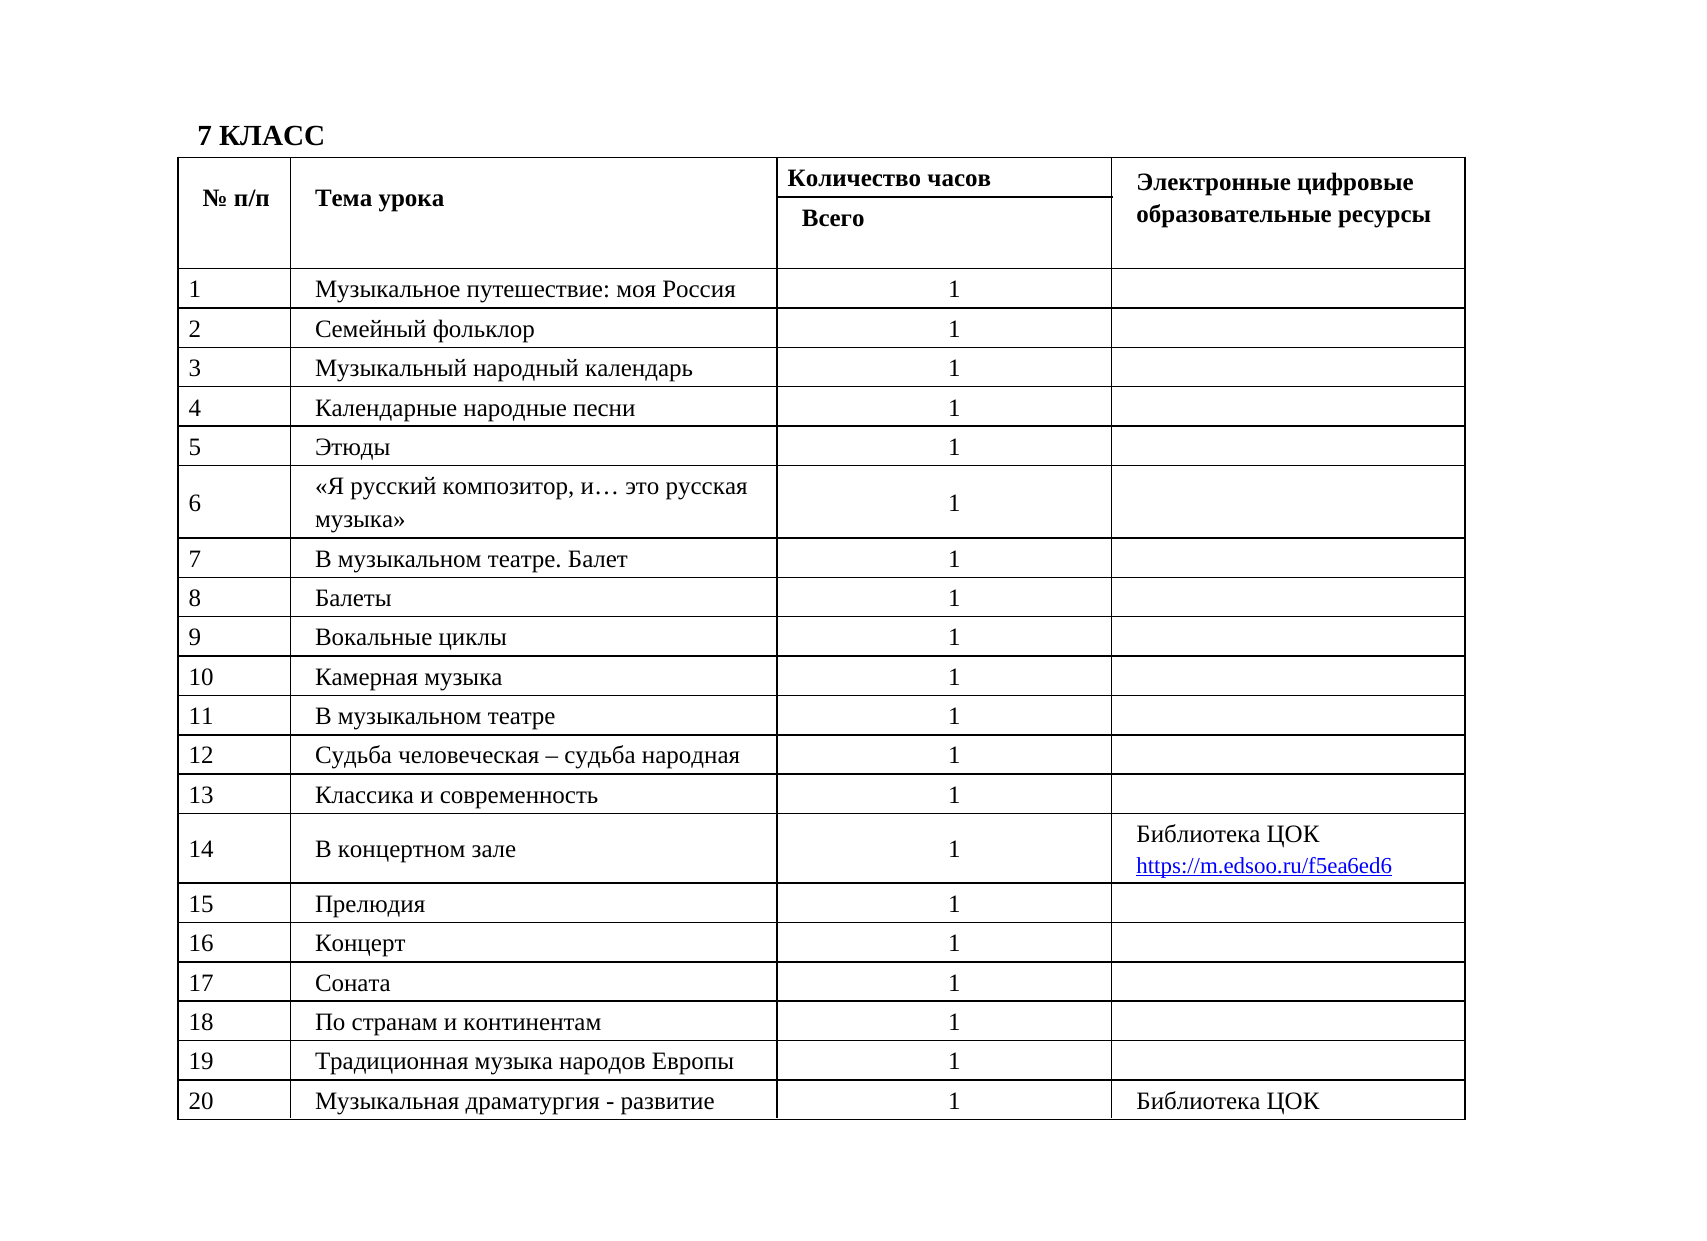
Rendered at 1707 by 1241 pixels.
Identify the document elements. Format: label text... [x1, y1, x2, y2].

table_cell 18 [179, 1002, 290, 1040]
table_header № п/п [179, 158, 290, 268]
table_cell «Я русский композитор, и… это русская музыка» [291, 466, 776, 537]
text 7 КЛАСС [190, 118, 1618, 152]
table_cell 12 [179, 736, 290, 773]
table_cell [1112, 617, 1464, 655]
table_cell Традиционная музыка народов Европы [291, 1041, 776, 1079]
table_cell Балеты [291, 578, 776, 616]
table_cell 1 [778, 923, 1111, 961]
table_cell [1112, 578, 1464, 616]
table_cell Семейный фольклор [291, 309, 776, 346]
table_cell 16 [179, 923, 290, 961]
table_cell 17 [179, 963, 290, 1000]
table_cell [1112, 1081, 1464, 1118]
table_cell 8 [179, 578, 290, 616]
table_cell [1112, 775, 1464, 813]
table_cell 1 [778, 617, 1111, 655]
table_cell [1112, 657, 1464, 694]
table_cell 10 [179, 657, 290, 694]
table_cell 20 [179, 1081, 290, 1118]
table_cell [1112, 427, 1464, 464]
table_cell 13 [179, 775, 290, 813]
table_cell 1 [778, 309, 1111, 346]
table_cell В музыкальном театре [291, 696, 776, 734]
table_cell Вокальные циклы [291, 617, 776, 655]
table_cell Прелюдия [291, 884, 776, 922]
table_cell 1 [778, 427, 1111, 464]
table_cell 1 [179, 269, 290, 307]
table_cell Судьба человеческая – судьба народная [291, 736, 776, 773]
table_cell 3 [179, 348, 290, 386]
table_cell 1 [778, 775, 1111, 813]
table_cell 6 [179, 466, 290, 537]
table_cell [1112, 1002, 1464, 1040]
table_cell [1112, 963, 1464, 1000]
table_cell [1112, 269, 1464, 307]
table_cell 1 [778, 1081, 1111, 1118]
table_cell Музыкальный народный календарь [291, 348, 776, 386]
table_cell 1 [778, 269, 1111, 307]
table_cell Библиотека ЦОК https://m.edsoo.ru/f5ea6ed6 [1112, 814, 1464, 882]
table_cell [1112, 387, 1464, 425]
table_cell [1112, 736, 1464, 773]
table_cell 1 [778, 578, 1111, 616]
table_cell [1112, 696, 1464, 734]
table_cell [1112, 923, 1464, 961]
table_cell [1112, 884, 1464, 922]
table_cell 14 [179, 814, 290, 882]
table_cell [1112, 539, 1464, 576]
table_cell 1 [778, 696, 1111, 734]
table_cell 1 [778, 963, 1111, 1000]
table_cell 1 [778, 736, 1111, 773]
table_cell Музыкальное путешествие: моя Россия [291, 269, 776, 307]
table_cell Классика и современность [291, 775, 776, 813]
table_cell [291, 1081, 776, 1118]
table_cell [1112, 466, 1464, 537]
table_cell 19 [179, 1041, 290, 1079]
table_cell 1 [778, 657, 1111, 694]
table_cell 1 [778, 348, 1111, 386]
table_cell Всего [778, 198, 1111, 268]
table_cell Камерная музыка [291, 657, 776, 694]
table_cell 15 [179, 884, 290, 922]
table_cell 11 [179, 696, 290, 734]
table_header Количество часов [778, 158, 1111, 196]
table_header Электронные цифровые образовательные ресурсы [1112, 158, 1464, 268]
table_cell В музыкальном театре. Балет [291, 539, 776, 576]
table_cell В концертном зале [291, 814, 776, 882]
table_cell 1 [778, 1002, 1111, 1040]
table_cell 1 [778, 814, 1111, 882]
table_cell По странам и континентам [291, 1002, 776, 1040]
table_cell [1112, 309, 1464, 346]
table_cell 1 [778, 539, 1111, 576]
table_cell 1 [778, 884, 1111, 922]
table_header Тема урока [291, 158, 776, 268]
table_cell 4 [179, 387, 290, 425]
table_cell Календарные народные песни [291, 387, 776, 425]
table_cell Соната [291, 963, 776, 1000]
table_cell 1 [778, 466, 1111, 537]
table_cell 2 [179, 309, 290, 346]
table_cell [1112, 1041, 1464, 1079]
table_cell Этюды [291, 427, 776, 464]
table_cell 5 [179, 427, 290, 464]
table_cell 1 [778, 1041, 1111, 1079]
table_cell [1112, 348, 1464, 386]
table_cell Концерт [291, 923, 776, 961]
table_cell 1 [778, 387, 1111, 425]
table_cell 7 [179, 539, 290, 576]
table_cell 9 [179, 617, 290, 655]
